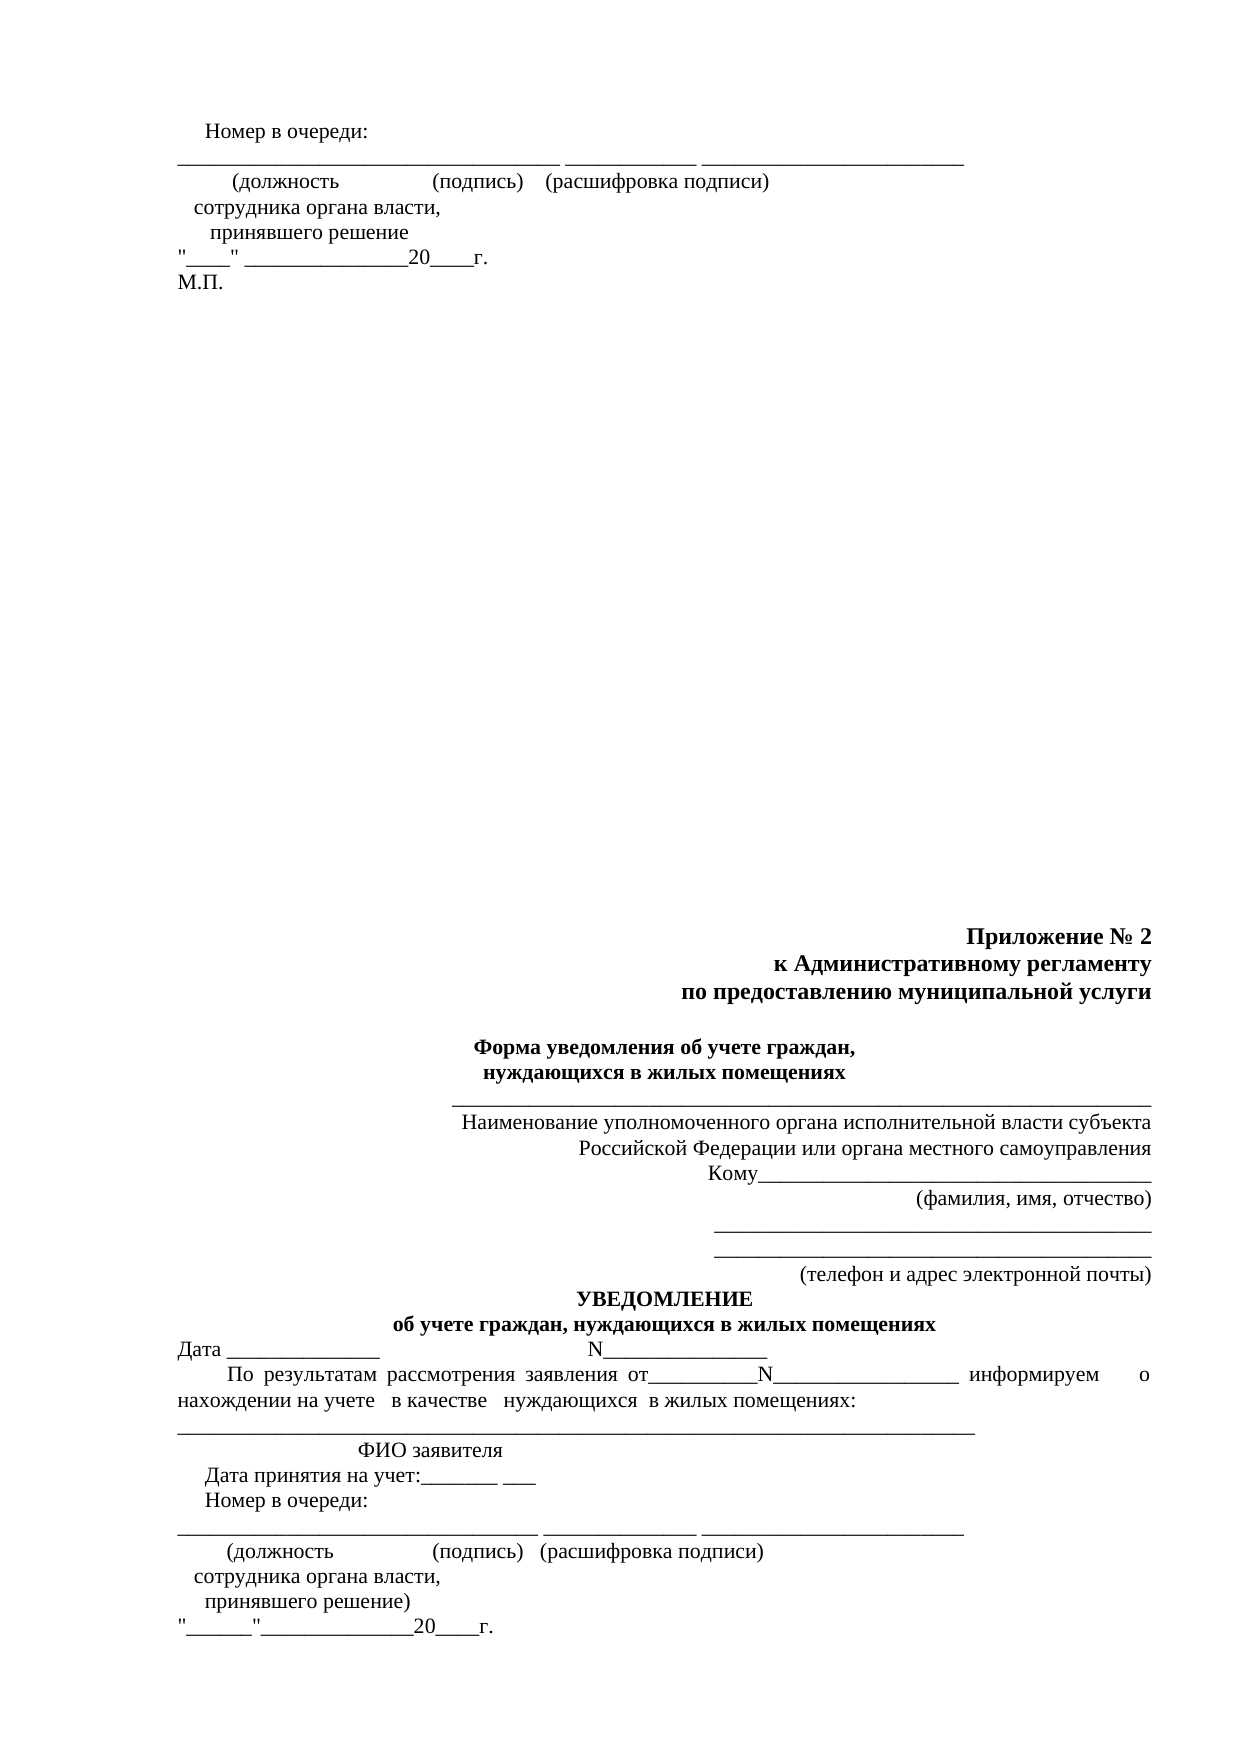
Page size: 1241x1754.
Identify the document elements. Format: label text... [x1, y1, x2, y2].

text (телефон и адрес электронной почты) [177, 1261, 1152, 1286]
text Номер в очереди: [177, 118, 1152, 143]
text нуждающихся в жилых помещениях [177, 1059, 1152, 1084]
text ___________________________________ ____________ ________________________ [177, 143, 1152, 168]
text По результатам рассмотрения заявления от__________N_________________ информируем о нахождении на учете в качестве нуждающихся в жилых помещениях: [177, 1361, 1152, 1412]
text сотрудника органа власти, [177, 194, 1152, 219]
text _________________________________________________________________________ [177, 1412, 1152, 1437]
text ________________________________________________________________ [177, 1084, 1152, 1109]
text ________________________________________ [177, 1235, 1152, 1261]
text М.П. [177, 269, 1152, 294]
text Дата ______________ N_______________ [177, 1336, 1152, 1361]
text Российской Федерации или органа местного самоуправления [177, 1134, 1152, 1160]
text "____" _______________20____г. [177, 244, 1152, 269]
text УВЕДОМЛЕНИЕ [177, 1286, 1152, 1311]
text (должность (подпись) (расшифровка подписи) [177, 168, 1152, 194]
text _________________________________ ______________ ________________________ [177, 1513, 1152, 1538]
text Кому____________________________________ [177, 1160, 1152, 1185]
text об учете граждан, нуждающихся в жилых помещениях [177, 1311, 1152, 1336]
text ________________________________________ [177, 1210, 1152, 1235]
text "______"______________20____г. [177, 1613, 1152, 1639]
text сотрудника органа власти, [177, 1563, 1152, 1588]
text Дата принятия на учет:_______ ___ [177, 1462, 1152, 1487]
text принявшего решение) [177, 1588, 1152, 1613]
text принявшего решение [177, 219, 1152, 244]
text Наименование уполномоченного органа исполнительной власти субъекта [177, 1109, 1152, 1134]
text (фамилия, имя, отчество) [177, 1185, 1152, 1210]
text ФИО заявителя [177, 1437, 1152, 1462]
text Приложение № 2 к Административному регламенту по предоставлению муниципальной услуги [177, 922, 1152, 1004]
text Форма уведомления об учете граждан, [177, 1034, 1152, 1059]
text (должность (подпись) (расшифровка подписи) [177, 1538, 1152, 1563]
text Номер в очереди: [177, 1487, 1152, 1513]
